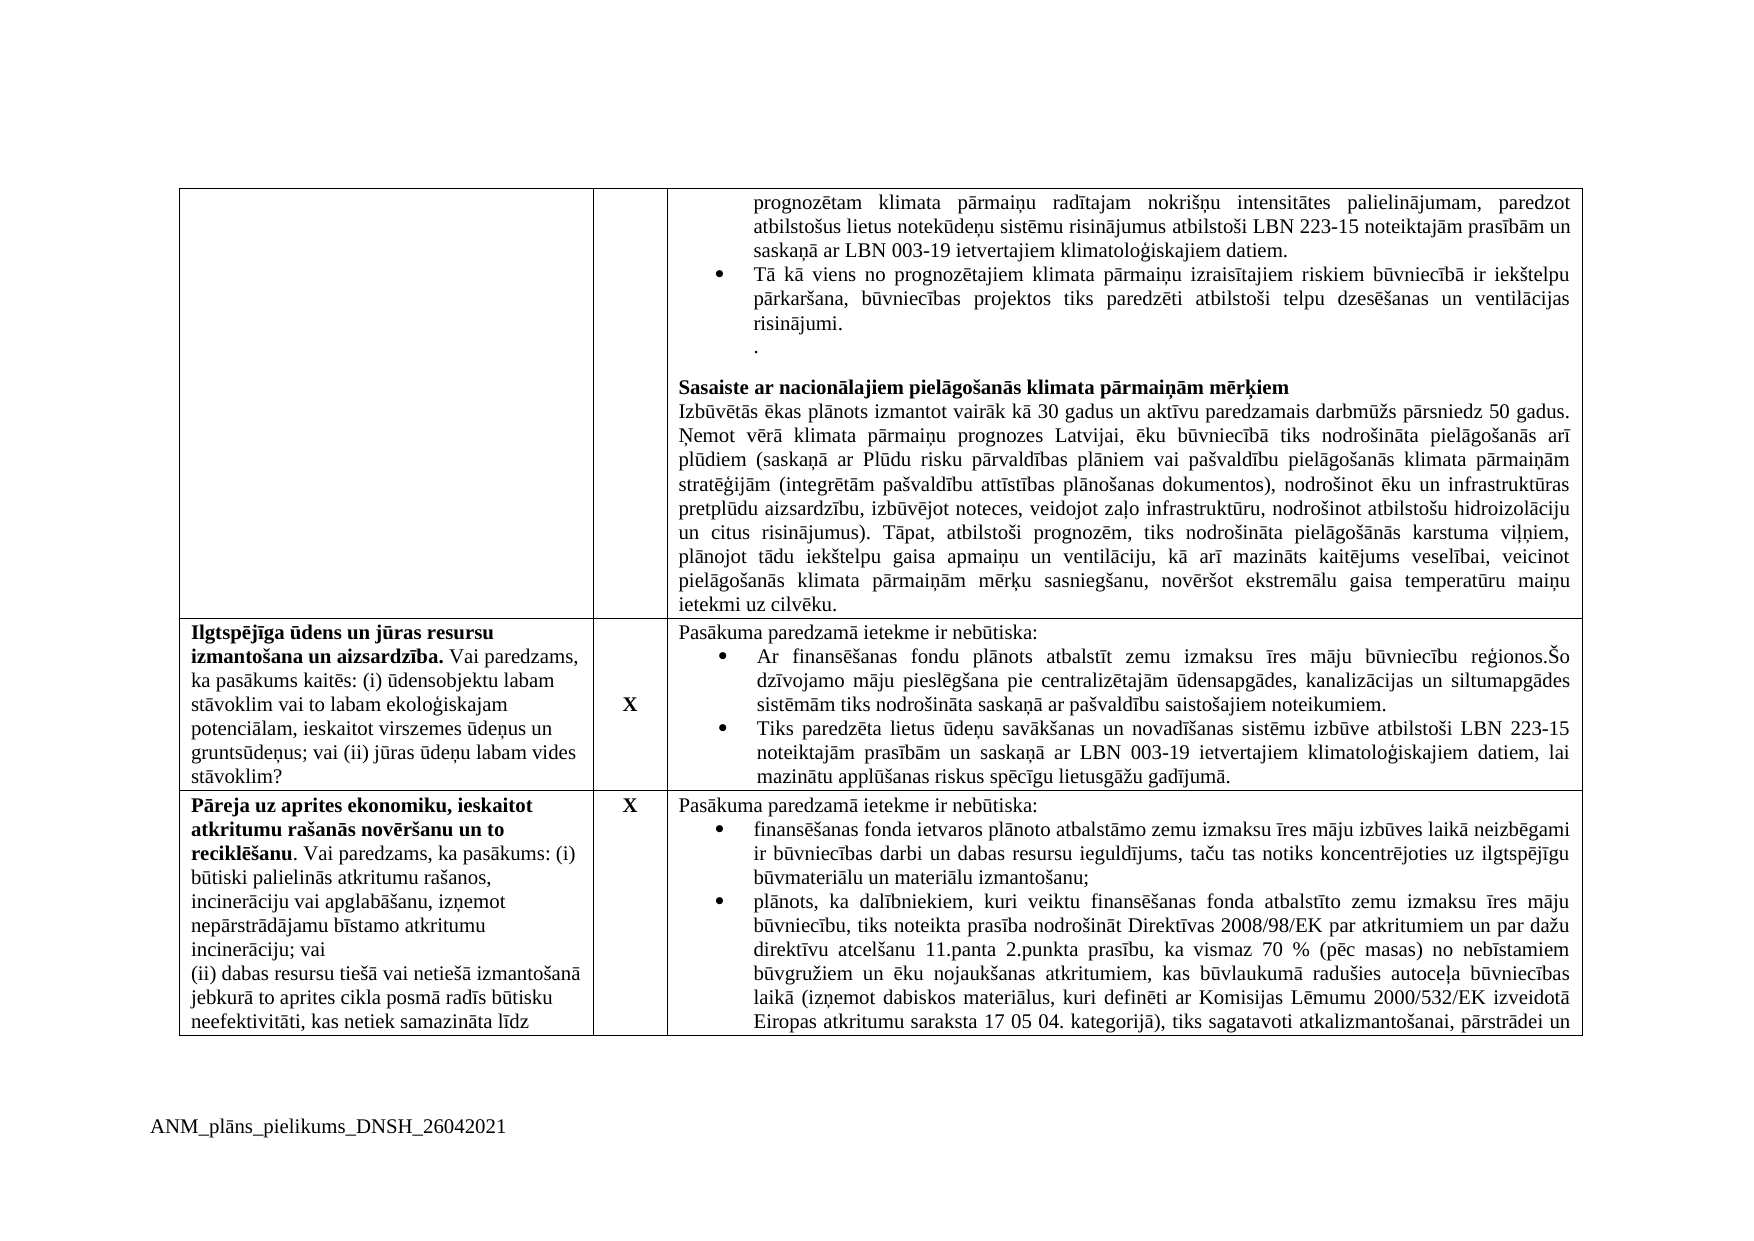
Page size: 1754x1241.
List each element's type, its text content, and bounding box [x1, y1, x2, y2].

table_cell Pasākuma paredzamā ietekme ir nebūtiska: Ar finansēšanas fondu plānots atbalstīt zemu izmaksu īres māju būvniecību reģionos.Šo dzīvojamo māju pieslēgšana pie centralizētajām ūdensapgādes, kanalizācijas un siltumapgādes sistēmām tiks nodrošināta saskaņā ar pašvaldību saistošajiem noteikumiem. Tiks paredzēta lietus ūdeņu savākšanas un novadīšanas sistēmu izbūve atbilstoši LBN 223-15 noteiktajām prasībām un saskaņā ar LBN 003-19 ietvertajiem klimatoloģiskajiem datiem, lai mazinātu applūšanas riskus spēcīgu lietusgāžu gadījumā. [668, 619, 1582, 790]
table_cell X [594, 189, 667, 617]
table_cell X [594, 619, 667, 790]
table_cell X [594, 791, 667, 1035]
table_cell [180, 189, 593, 617]
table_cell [668, 791, 1582, 1035]
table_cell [668, 189, 1582, 617]
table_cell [180, 791, 593, 1035]
table_cell Ilgtspējīga ūdens un jūras resursu izmantošana un aizsardzība. Vai paredzams, ka pasākums kaitēs: (i) ūdensobjektu labam stāvoklim vai to labam ekoloģiskajam potenciālam, ieskaitot virszemes ūdeņus un gruntsūdeņus; vai (ii) jūras ūdeņu labam vides stāvoklim? [180, 619, 593, 790]
